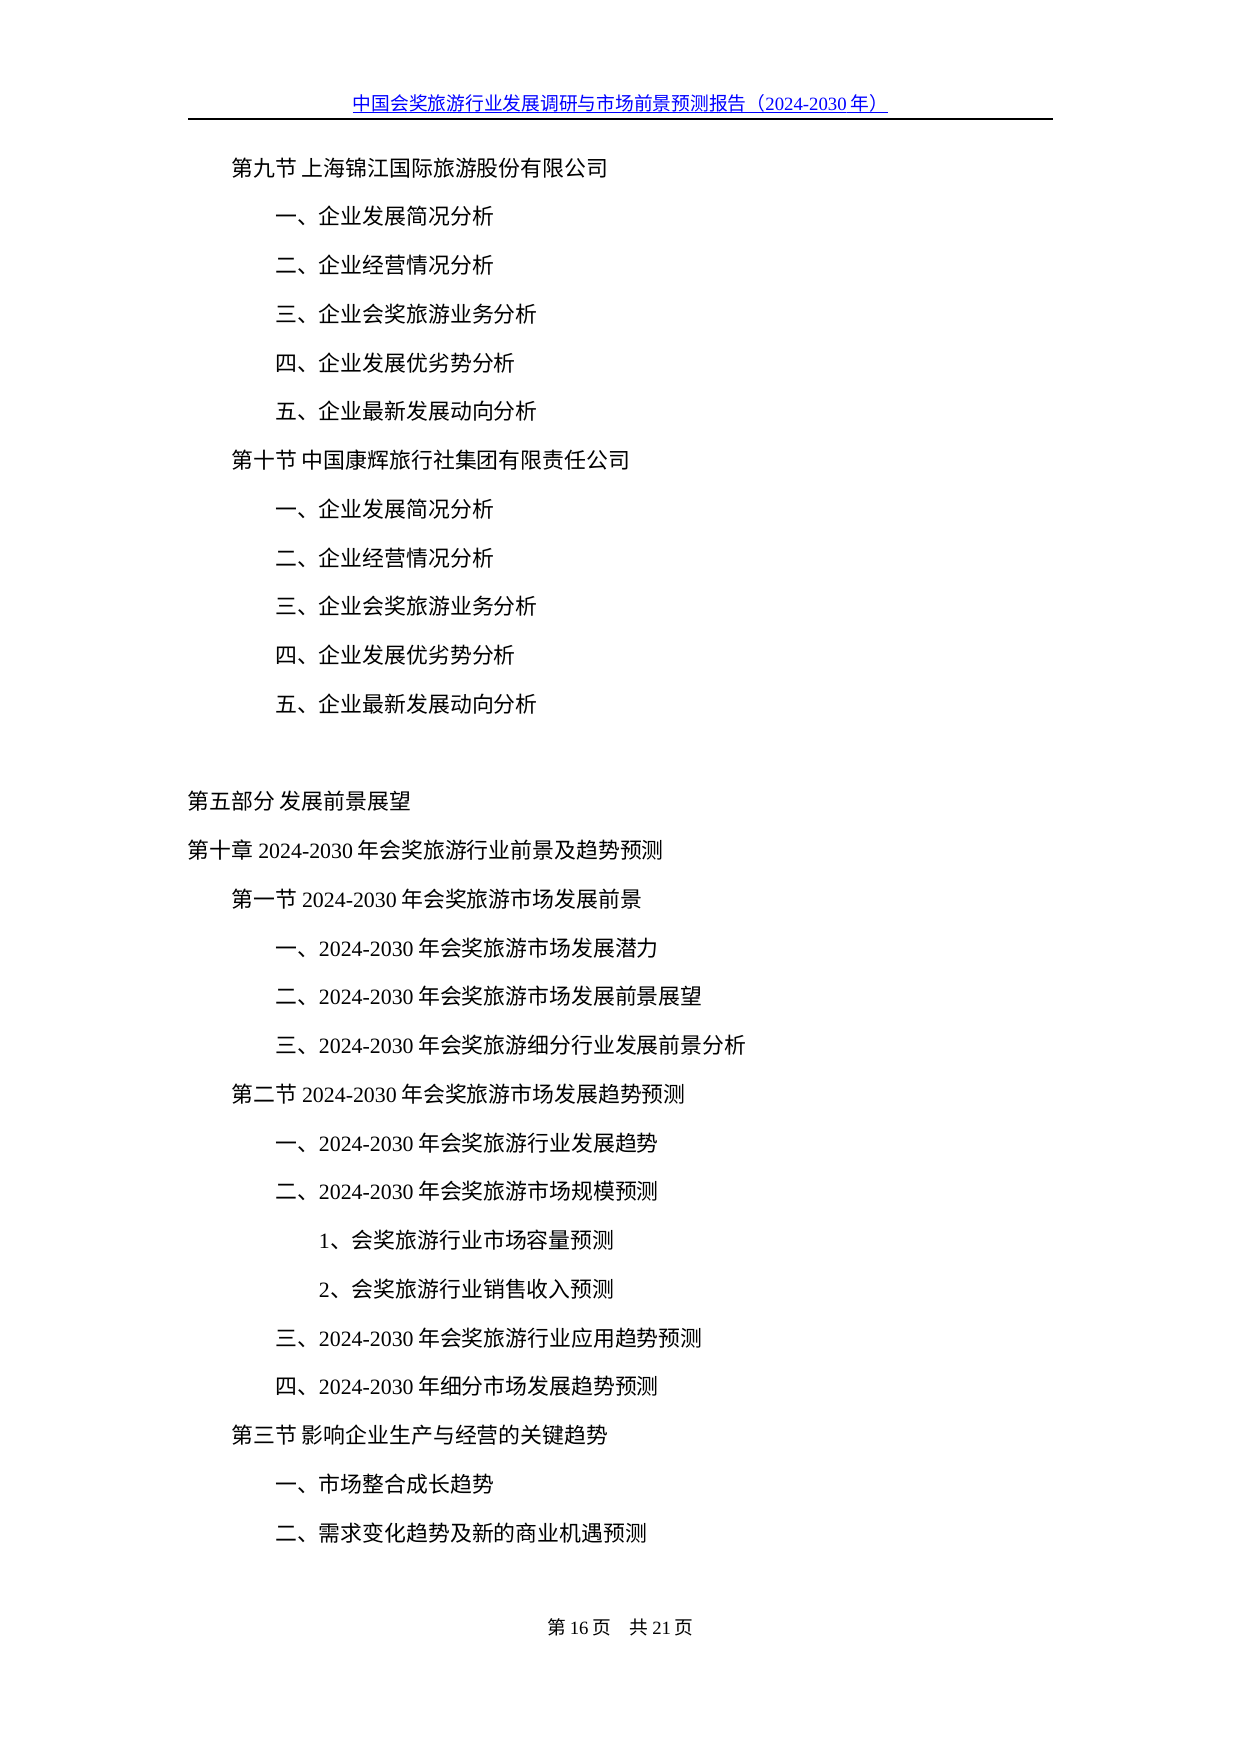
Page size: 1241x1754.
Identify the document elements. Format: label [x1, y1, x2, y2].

text [187, 150, 1053, 1548]
